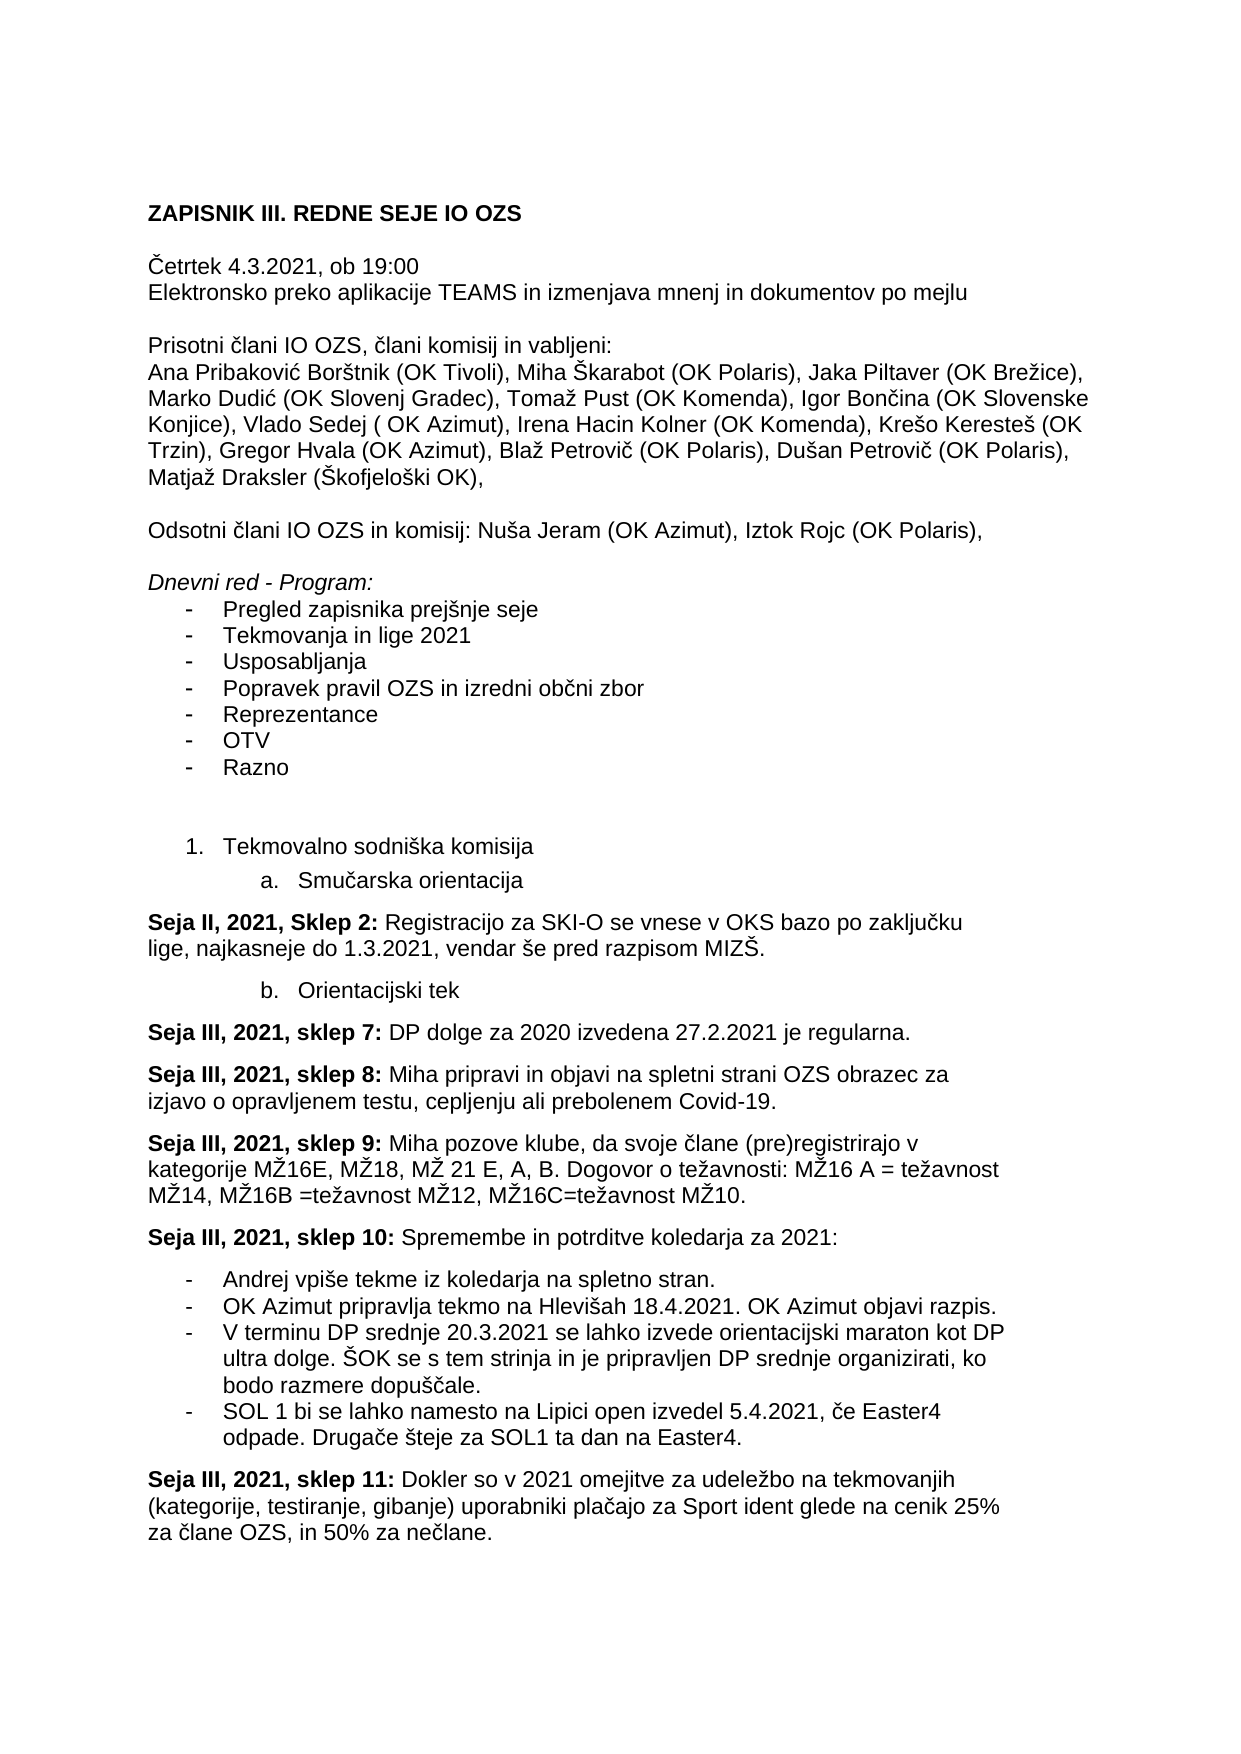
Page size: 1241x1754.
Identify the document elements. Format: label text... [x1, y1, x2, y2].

text ZAPISNIK III. REDNE SEJE IO OZS [148, 200, 1093, 227]
list Reprezentance [185, 701, 1093, 727]
list OTV [185, 727, 1093, 754]
list SOL 1 bi se lahko namesto na Lipici open izvedel 5.4.2021, če Easter4 odpade. Drugače šteje za SOL1 ta dan na Easter4. [185, 1398, 1008, 1451]
list Orientacijski tek [260, 977, 1008, 1004]
list Tekmovanja in lige 2021 [185, 622, 1093, 648]
text Elektronsko preko aplikacije TEAMS in izmenjava mnenj in dokumentov po mejlu [148, 279, 1093, 306]
list Smučarska orientacija [260, 867, 1008, 893]
text Seja III, 2021, sklep 7: DP dolge za 2020 izvedena 27.2.2021 je regularna. [148, 1019, 1008, 1046]
list Andrej vpiše tekme iz koledarja na spletno stran. [185, 1266, 1008, 1293]
text Odsotni člani IO OZS in komisij: Nuša Jeram (OK Azimut), Iztok Rojc (OK Polaris), [148, 517, 1093, 543]
list OK Azimut pripravlja tekmo na Hlevišah 18.4.2021. OK Azimut objavi razpis. [185, 1293, 1008, 1319]
text Seja III, 2021, sklep 8: Miha pripravi in objavi na spletni strani OZS obrazec za izjavo o opravljenem testu, cepljenju ali prebolenem Covid-19. [148, 1061, 1008, 1114]
list Popravek pravil OZS in izredni občni zbor [185, 675, 1093, 701]
list Pregled zapisnika prejšnje seje [185, 596, 1093, 622]
list V terminu DP srednje 20.3.2021 se lahko izvede orientacijski maraton kot DP ultra dolge. ŠOK se s tem strinja in je pripravljen DP srednje organizirati, ko bodo razmere dopuščale. [185, 1319, 1008, 1398]
text Dnevni red - Program: [148, 569, 1093, 596]
text Četrtek 4.3.2021, ob 19:00 [148, 253, 1093, 279]
list Tekmovalno sodniška komisija [185, 833, 1093, 859]
text Seja II, 2021, Sklep 2: Registracijo za SKI-O se vnese v OKS bazo po zaključku lige, najkasneje do 1.3.2021, vendar še pred razpisom MIZŠ. [148, 909, 1008, 962]
text Seja III, 2021, sklep 9: Miha pozove klube, da svoje člane (pre)registrirajo v kategorije MŽ16E, MŽ18, MŽ 21 E, A, B. Dogovor o težavnosti: MŽ16 A = težavnost MŽ14, MŽ16B =težavnost MŽ12, MŽ16C=težavnost MŽ10. [148, 1129, 1008, 1209]
text Seja III, 2021, sklep 10: Spremembe in potrditve koledarja za 2021: [148, 1224, 1008, 1251]
list Usposabljanja [185, 648, 1093, 675]
text Seja III, 2021, sklep 11: Dokler so v 2021 omejitve za udeležbo na tekmovanjih (kategorije, testiranje, gibanje) uporabniki plačajo za Sport ident glede na cenik 25% za člane OZS, in 50% za nečlane. [148, 1466, 1008, 1545]
text Ana Pribaković Borštnik (OK Tivoli), Miha Škarabot (OK Polaris), Jaka Piltaver (OK Brežice), Marko Dudić (OK Slovenj Gradec), Tomaž Pust (OK Komenda), Igor Bončina (OK Slovenske Konjice), Vlado Sedej ( OK Azimut), Irena Hacin Kolner (OK Komenda), Krešo Keresteš (OK Trzin), Gregor Hvala (OK Azimut), Blaž Petrovič (OK Polaris), Dušan Petrovič (OK Polaris), Matjaž Draksler (Škofjeloški OK), [148, 358, 1093, 490]
list Razno [185, 754, 1093, 780]
text Prisotni člani IO OZS, člani komisij in vabljeni: [148, 332, 1093, 358]
